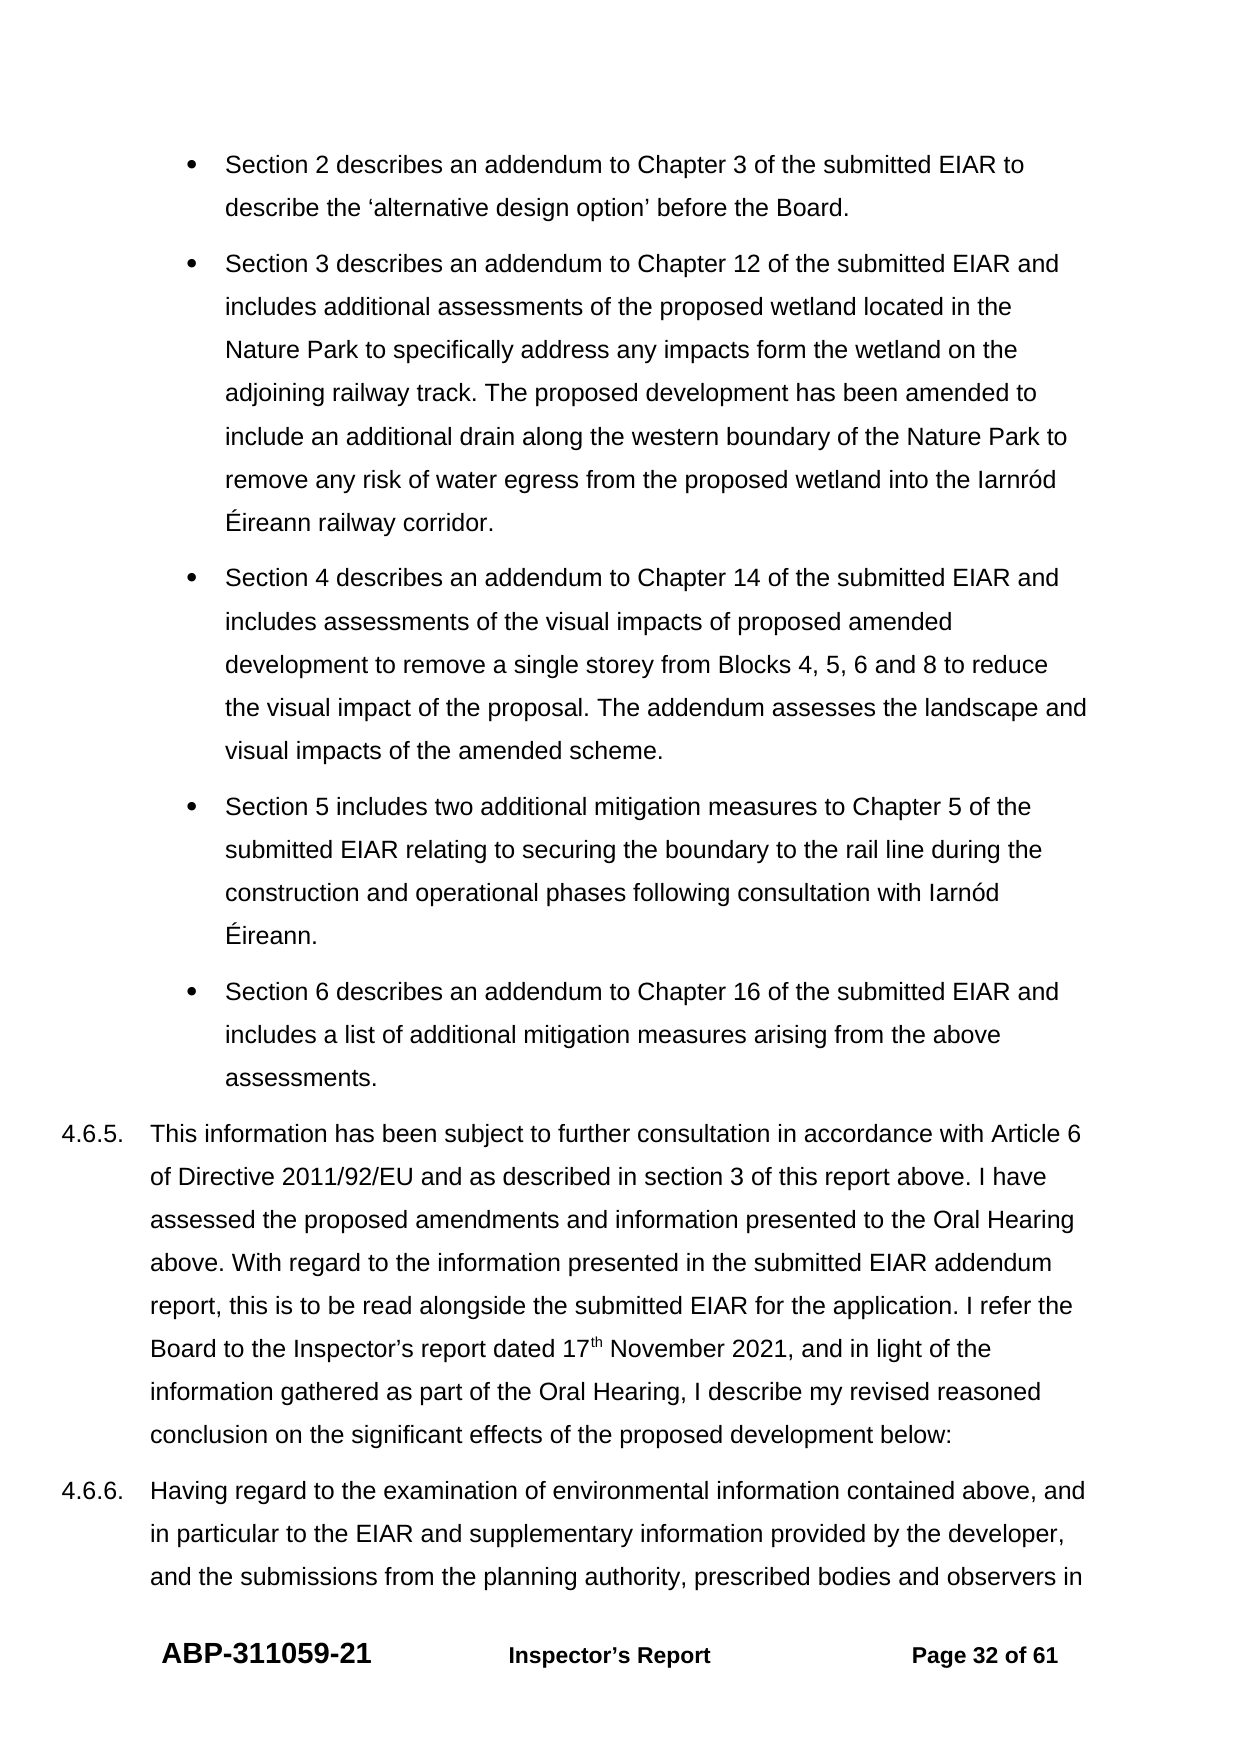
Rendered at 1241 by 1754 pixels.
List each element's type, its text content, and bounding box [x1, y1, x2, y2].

list Section 6 describes an addendum to Chapter 16 of the submitted EIAR and includes a list of additional mitigation measures arising from the above assessments. [187, 977, 1090, 1092]
list Section 5 includes two additional mitigation measures to Chapter 5 of the submitted EIAR relating to securing the boundary to the rail line during the construction and operational phases following consultation with Iarnód Éireann. [187, 792, 1090, 950]
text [61, 1476, 1090, 1591]
list Section 3 describes an addendum to Chapter 12 of the submitted EIAR and includes additional assessments of the proposed wetland located in the Nature Park to specifically address any impacts form the wetland on the adjoining railway track. The proposed development has been amended to include an additional drain along the western boundary of the Nature Park to remove any risk of water egress from the proposed wetland into the Iarnród Éireann railway corridor. [187, 249, 1090, 536]
text This information has been subject to further consultation in accordance with Article 6 of Directive 2011/92/EU and as described in section 3 of this report above. I have assessed the proposed amendments and information presented to the Oral Hearing above. With regard to the information presented in the submitted EIAR addendum report, this is to be read alongside the submitted EIAR for the application. I refer the Board to the Inspector’s report dated 17th November 2021, and in light of the information gathered as part of the Oral Hearing, I describe my revised reasoned conclusion on the significant effects of the proposed development below: [61, 1119, 1090, 1449]
list Section 4 describes an addendum to Chapter 14 of the submitted EIAR and includes assessments of the visual impacts of proposed amended development to remove a single storey from Blocks 4, 5, 6 and 8 to reduce the visual impact of the proposal. The addendum assesses the landscape and visual impacts of the amended scheme. [187, 563, 1090, 765]
list Section 2 describes an addendum to Chapter 3 of the submitted EIAR to describe the ‘alternative design option’ before the Board. [187, 150, 1090, 222]
